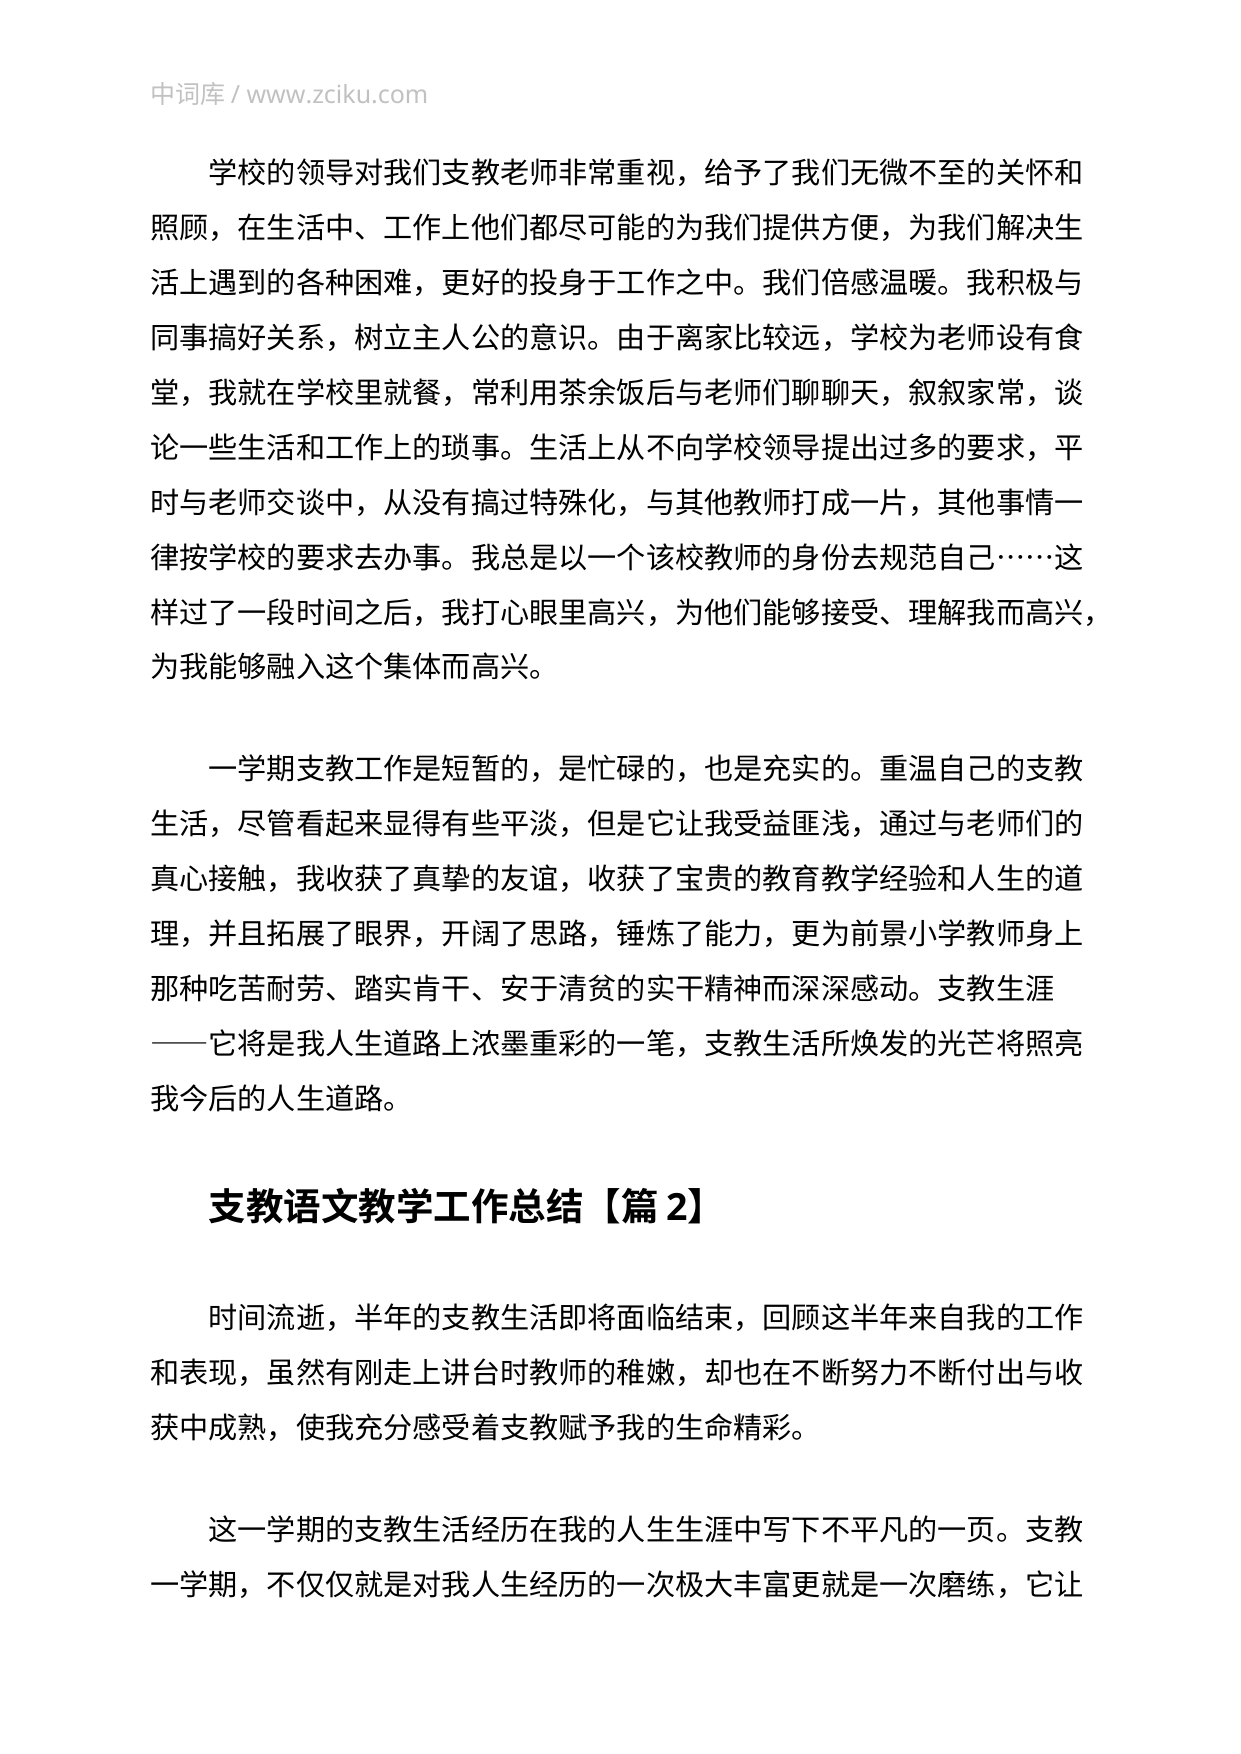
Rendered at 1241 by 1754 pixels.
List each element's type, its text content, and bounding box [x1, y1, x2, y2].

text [150, 1506, 1090, 1603]
text 支教语文教学工作总结【篇2】 [150, 1177, 1090, 1231]
text 学校的领导对我们支教老师非常重视，给予了我们无微不至的关怀和照顾，在生活中、工作上他们都尽可能的为我们提供方便，为我们解决生活上遇到的各种困难，更好的投身于工作之中。我们倍感温暖。我积极与同事搞好关系，树立主人公的意识。由于离家比较远，学校为老师设有食堂，我就在学校里就餐，常利用茶余饭后与老师们聊聊天，叙叙家常，谈论一些生活和工作上的琐事。生活上从不向学校领导提出过多的要求，平时与老师交谈中，从没有搞过特殊化，与其他教师打成一片，其他事情一律按学校的要求去办事。我总是以一个该校教师的身份去规范自己……这样过了一段时间之后，我打心眼里高兴，为他们能够接受、理解我而高兴，为我能够融入这个集体而高兴。 [150, 150, 1090, 686]
text 一学期支教工作是短暂的，是忙碌的，也是充实的。重温自己的支教生活，尽管看起来显得有些平淡，但是它让我受益匪浅，通过与老师们的真心接触，我收获了真挚的友谊，收获了宝贵的教育教学经验和人生的道理，并且拓展了眼界，开阔了思路，锤炼了能力，更为前景小学教师身上那种吃苦耐劳、踏实肯干、安于清贫的实干精神而深深感动。支教生涯——它将是我人生道路上浓墨重彩的一笔，支教生活所焕发的光芒将照亮我今后的人生道路。 [150, 746, 1090, 1117]
text 时间流逝，半年的支教生活即将面临结束，回顾这半年来自我的工作和表现，虽然有刚走上讲台时教师的稚嫩，却也在不断努力不断付出与收获中成熟，使我充分感受着支教赋予我的生命精彩。 [150, 1294, 1090, 1447]
